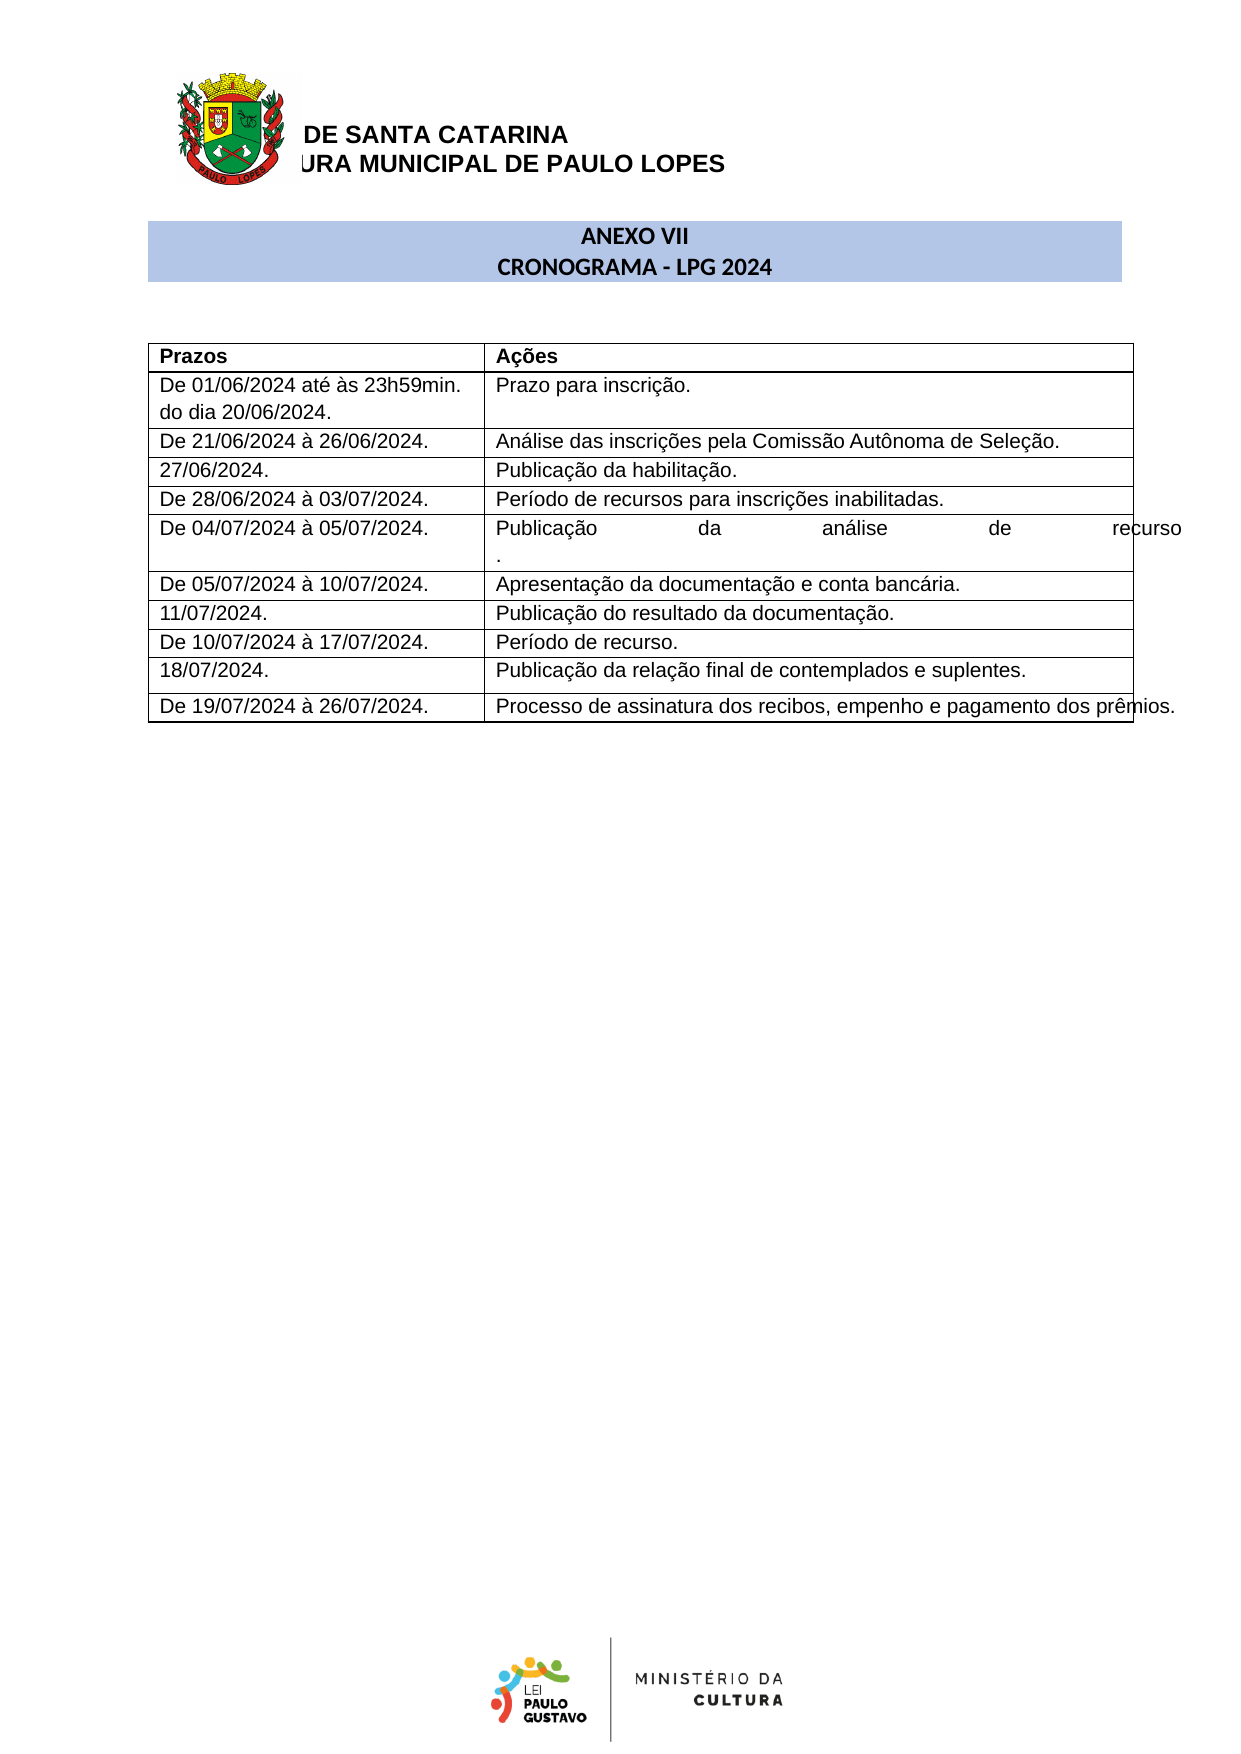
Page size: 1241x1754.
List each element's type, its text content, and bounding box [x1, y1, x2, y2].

table_cell De 10/07/2024 à 17/07/2024. [149, 630, 484, 657]
table_header Ações [485, 344, 1133, 371]
text CRONOGRAMA - LPG 2024 [148, 251, 1122, 282]
table_cell Publicação da habilitação. [485, 458, 1133, 486]
picture [177, 73, 303, 185]
table_cell Prazo para inscrição. [485, 373, 1133, 428]
table_cell De 21/06/2024 à 26/06/2024. [149, 429, 484, 457]
table_cell Período de recurso. [485, 630, 1133, 657]
table_header Prazos [149, 344, 484, 371]
table_cell De 04/07/2024 à 05/07/2024. [149, 515, 484, 571]
table_cell Publicação do resultado da documentação. [485, 601, 1133, 628]
text ANEXO VII [148, 221, 1122, 251]
table_cell De 28/06/2024 à 03/07/2024. [149, 487, 484, 514]
table_cell 18/07/2024. [149, 658, 484, 692]
table_cell De 19/07/2024 à 26/07/2024. [149, 694, 484, 721]
table_cell Análise das inscrições pela Comissão Autônoma de Seleção. [485, 429, 1133, 457]
picture [430, 1616, 810, 1754]
table_cell Publicação da relação final de contemplados e suplentes. [485, 658, 1133, 692]
table_cell 11/07/2024. [149, 601, 484, 628]
table_cell Processo de assinatura dos recibos, empenho e pagamento dos prêmios. [485, 694, 1133, 721]
table_cell Período de recursos para inscrições inabilitadas. [485, 487, 1133, 514]
table_cell De 01/06/2024 até às 23h59min. do dia 20/06/2024. [149, 373, 484, 428]
table_cell Apresentação da documentação e conta bancária. [485, 572, 1133, 599]
table_cell 27/06/2024. [149, 458, 484, 486]
table_cell Publicação da análise de recurso . [485, 515, 1133, 571]
table_cell De 05/07/2024 à 10/07/2024. [149, 572, 484, 599]
